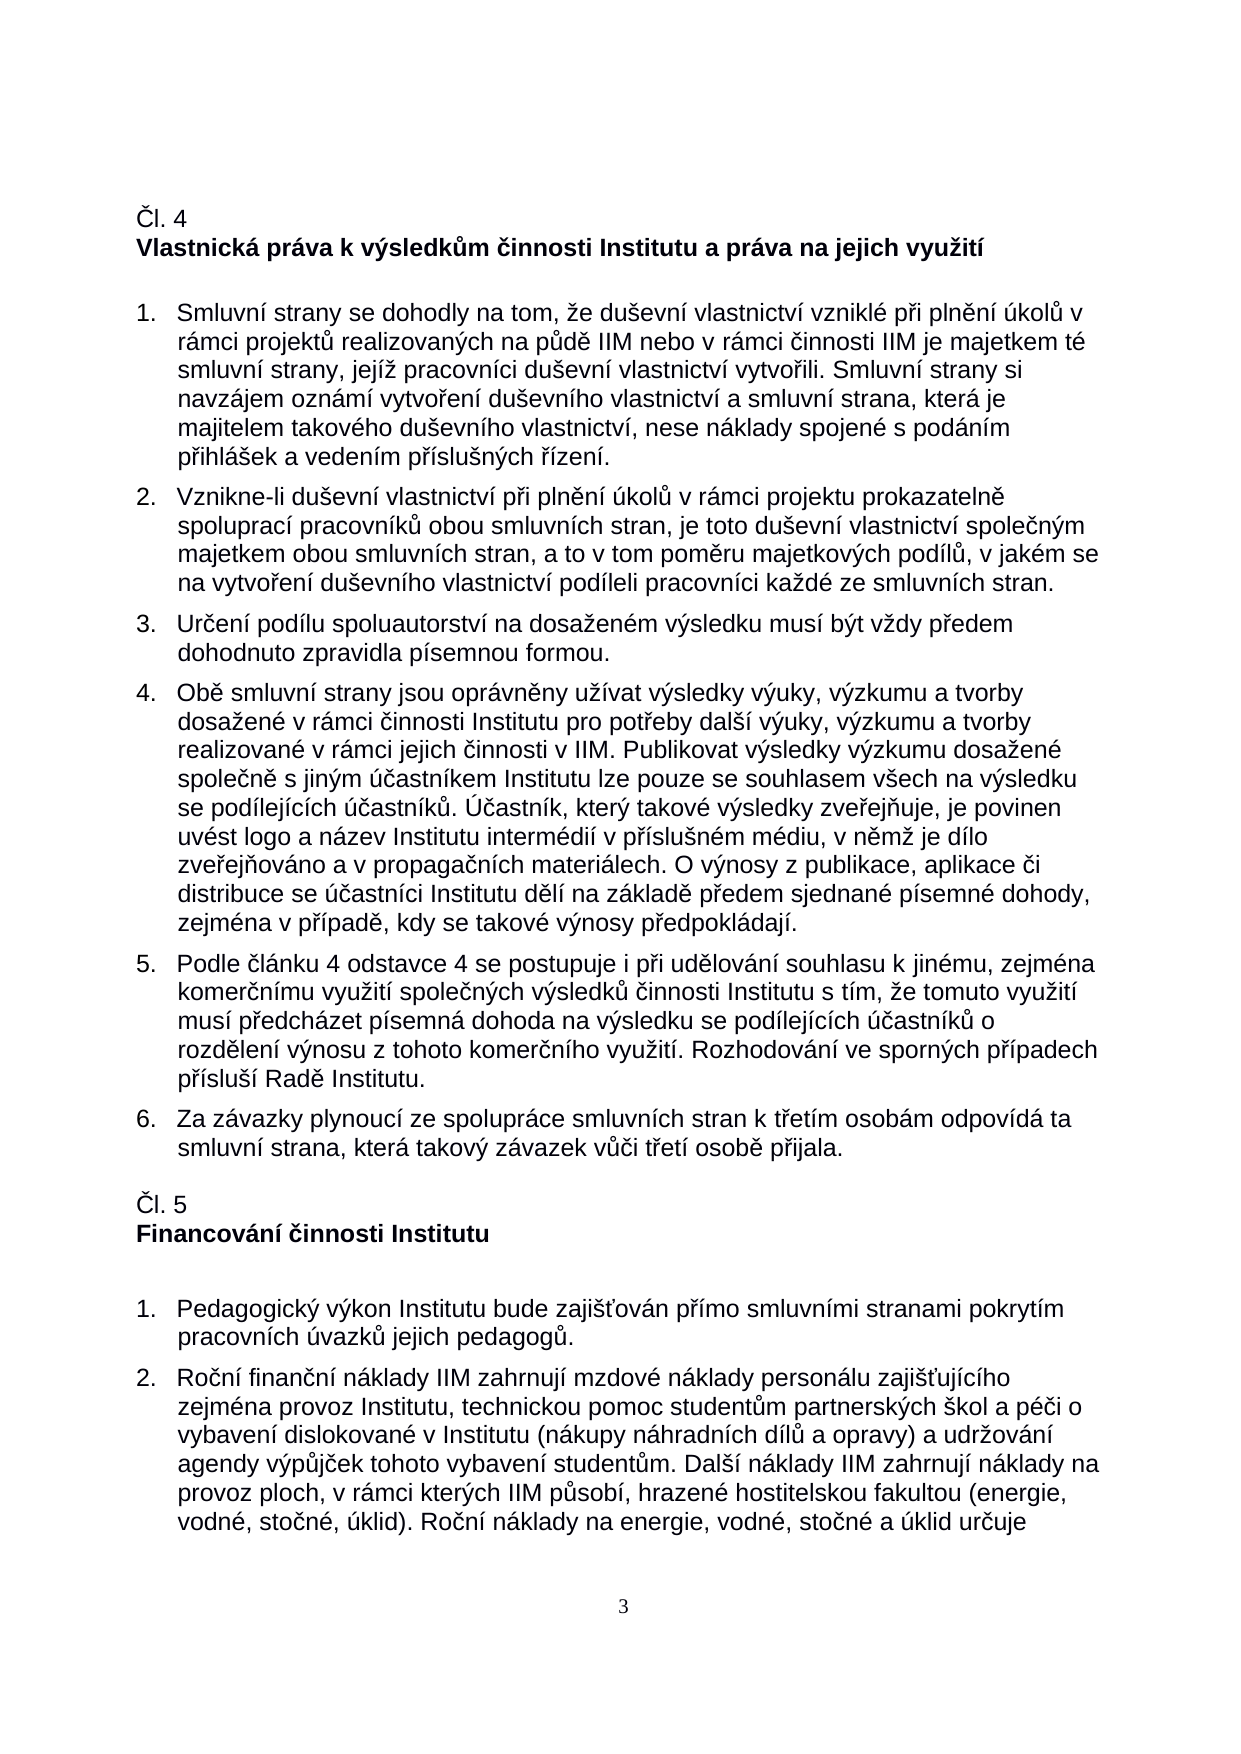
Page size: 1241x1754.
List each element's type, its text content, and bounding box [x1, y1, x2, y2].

list Za závazky plynoucí ze spolupráce smluvních stran k třetím osobám odpovídá ta smluvní strana, která takový závazek vůči třetí osobě přijala. [136, 1104, 1104, 1162]
list Pedagogický výkon Institutu bude zajišťován přímo smluvními stranami pokrytím pracovních úvazků jejich pedagogů. [136, 1294, 1104, 1351]
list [136, 1363, 1104, 1535]
list Obě smluvní strany jsou oprávněny užívat výsledky výuky, výzkumu a tvorby dosažené v rámci činnosti Institutu pro potřeby další výuky, výzkumu a tvorby realizované v rámci jejich činnosti v IIM. Publikovat výsledky výzkumu dosažené společně s jiným účastníkem Institutu lze pouze se souhlasem všech na výsledku se podílejících účastníků. Účastník, který takové výsledky zveřejňuje, je povinen uvést logo a název Institutu intermédií v příslušném médiu, v němž je dílo zveřejňováno a v propagačních materiálech. O výnosy z publikace, aplikace či distribuce se účastníci Institutu dělí na základě předem sjednané písemné dohody, zejména v případě, kdy se takové výnosy předpokládají. [136, 678, 1104, 937]
subtitle Financování činnosti Institutu [136, 1219, 1104, 1248]
list Smluvní strany se dohodly na tom, že duševní vlastnictví vzniklé při plnění úkolů v rámci projektů realizovaných na půdě IIM nebo v rámci činnosti IIM je majetkem té smluvní strany, jejíž pracovníci duševní vlastnictví vytvořili. Smluvní strany si navzájem oznámí vytvoření duševního vlastnictví a smluvní strana, která je majitelem takového duševního vlastnictví, nese náklady spojené s podáním přihlášek a vedením příslušných řízení. [136, 298, 1104, 470]
text Čl. 5 [136, 1190, 1104, 1219]
list Vznikne-li duševní vlastnictví při plnění úkolů v rámci projektu prokazatelně spoluprací pracovníků obou smluvních stran, je toto duševní vlastnictví společným majetkem obou smluvních stran, a to v tom poměru majetkových podílů, v jakém se na vytvoření duševního vlastnictví podíleli pracovníci každé ze smluvních stran. [136, 482, 1104, 597]
text Vlastnická práva k výsledkům činnosti Institutu a práva na jejich využití [136, 233, 1104, 262]
list Určení podílu spoluautorství na dosaženém výsledku musí být vždy předem dohodnuto zpravidla písemnou formou. [136, 609, 1104, 666]
list Podle článku 4 odstavce 4 se postupuje i při udělování souhlasu k jinému, zejména komerčnímu využití společných výsledků činnosti Institutu s tím, že tomuto využití musí předcházet písemná dohoda na výsledku se podílejících účastníků o rozdělení výnosu z tohoto komerčního využití. Rozhodování ve sporných případech přísluší Radě Institutu. [136, 948, 1104, 1092]
text Čl. 4 [136, 204, 1104, 233]
